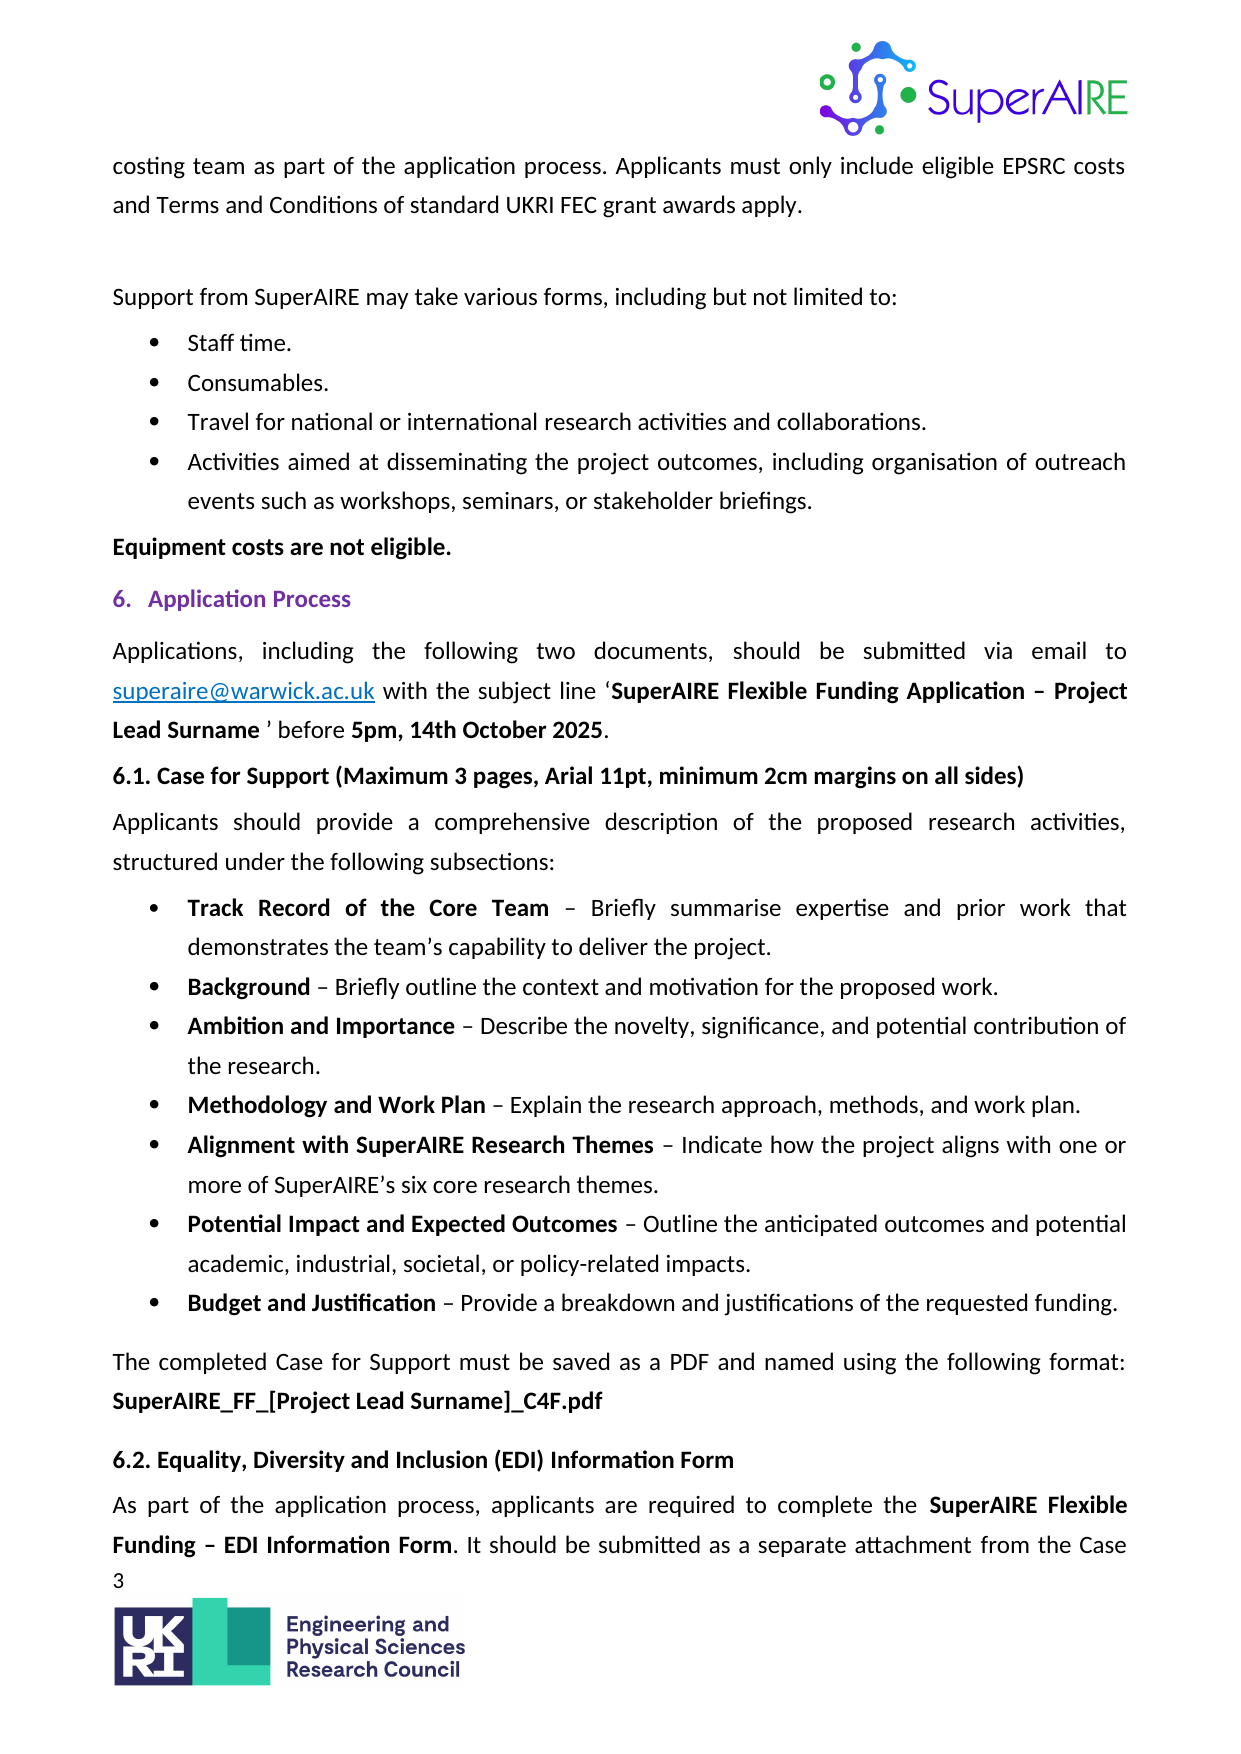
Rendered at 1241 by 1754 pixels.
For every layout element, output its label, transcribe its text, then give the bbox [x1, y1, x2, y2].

text Applications, including the following two documents, should be submitted via email to superaire@warwick.ac.uk with the subject line ‘SuperAIRE Flexible Funding Application – Project Lead Surname ’ before 5pm, 14th October 2025. [112, 635, 1128, 745]
text 6.2. Equality, Diversity and Inclusion (EDI) Information Form [112, 1444, 1128, 1474]
list Travel for national or international research activities and collaborations. [150, 406, 1128, 437]
list Potential Impact and Expected Outcomes – Outline the anticipated outcomes and potential academic, industrial, societal, or policy-related impacts. [150, 1208, 1128, 1278]
text The completed Case for Support must be saved as a PDF and named using the following format: SuperAIRE_FF_[Project Lead Surname]_C4F.pdf [112, 1346, 1128, 1416]
list Ambition and Importance – Describe the novelty, significance, and potential contribution of the research. [150, 1010, 1128, 1081]
list Alignment with SuperAIRE Research Themes – Indicate how the project aligns with one or more of SuperAIRE’s six core research themes. [150, 1129, 1128, 1199]
list Methodology and Work Plan – Explain the research approach, methods, and work plan. [150, 1089, 1128, 1120]
list Track Record of the Core Team – Briefly summarise expertise and prior work that demonstrates the team’s capability to deliver the project. [150, 892, 1128, 962]
text Applicants should provide a comprehensive description of the proposed research activities, structured under the following subsections: [112, 806, 1128, 876]
text Equipment costs are not eligible. [112, 531, 1128, 562]
list Budget and Justification – Provide a breakdown and justifications of the requested funding. [150, 1287, 1128, 1318]
list Background – Briefly outline the context and motivation for the proposed work. [150, 971, 1128, 1001]
list Application Process [112, 583, 1128, 614]
list Activities aimed at disseminating the project outcomes, including organisation of outreach events such as workshops, seminars, or stakeholder briefings. [150, 446, 1128, 516]
text Support from SuperAIRE may take various forms, including but not limited to: [112, 281, 1128, 312]
picture [819, 41, 1128, 136]
list Consumables. [150, 367, 1128, 397]
list Staff time. [150, 327, 1128, 358]
picture [112, 1594, 467, 1689]
text 6.1. Case for Support (Maximum 3 pages, Arial 11pt, minimum 2cm margins on all sides) [112, 760, 1128, 791]
